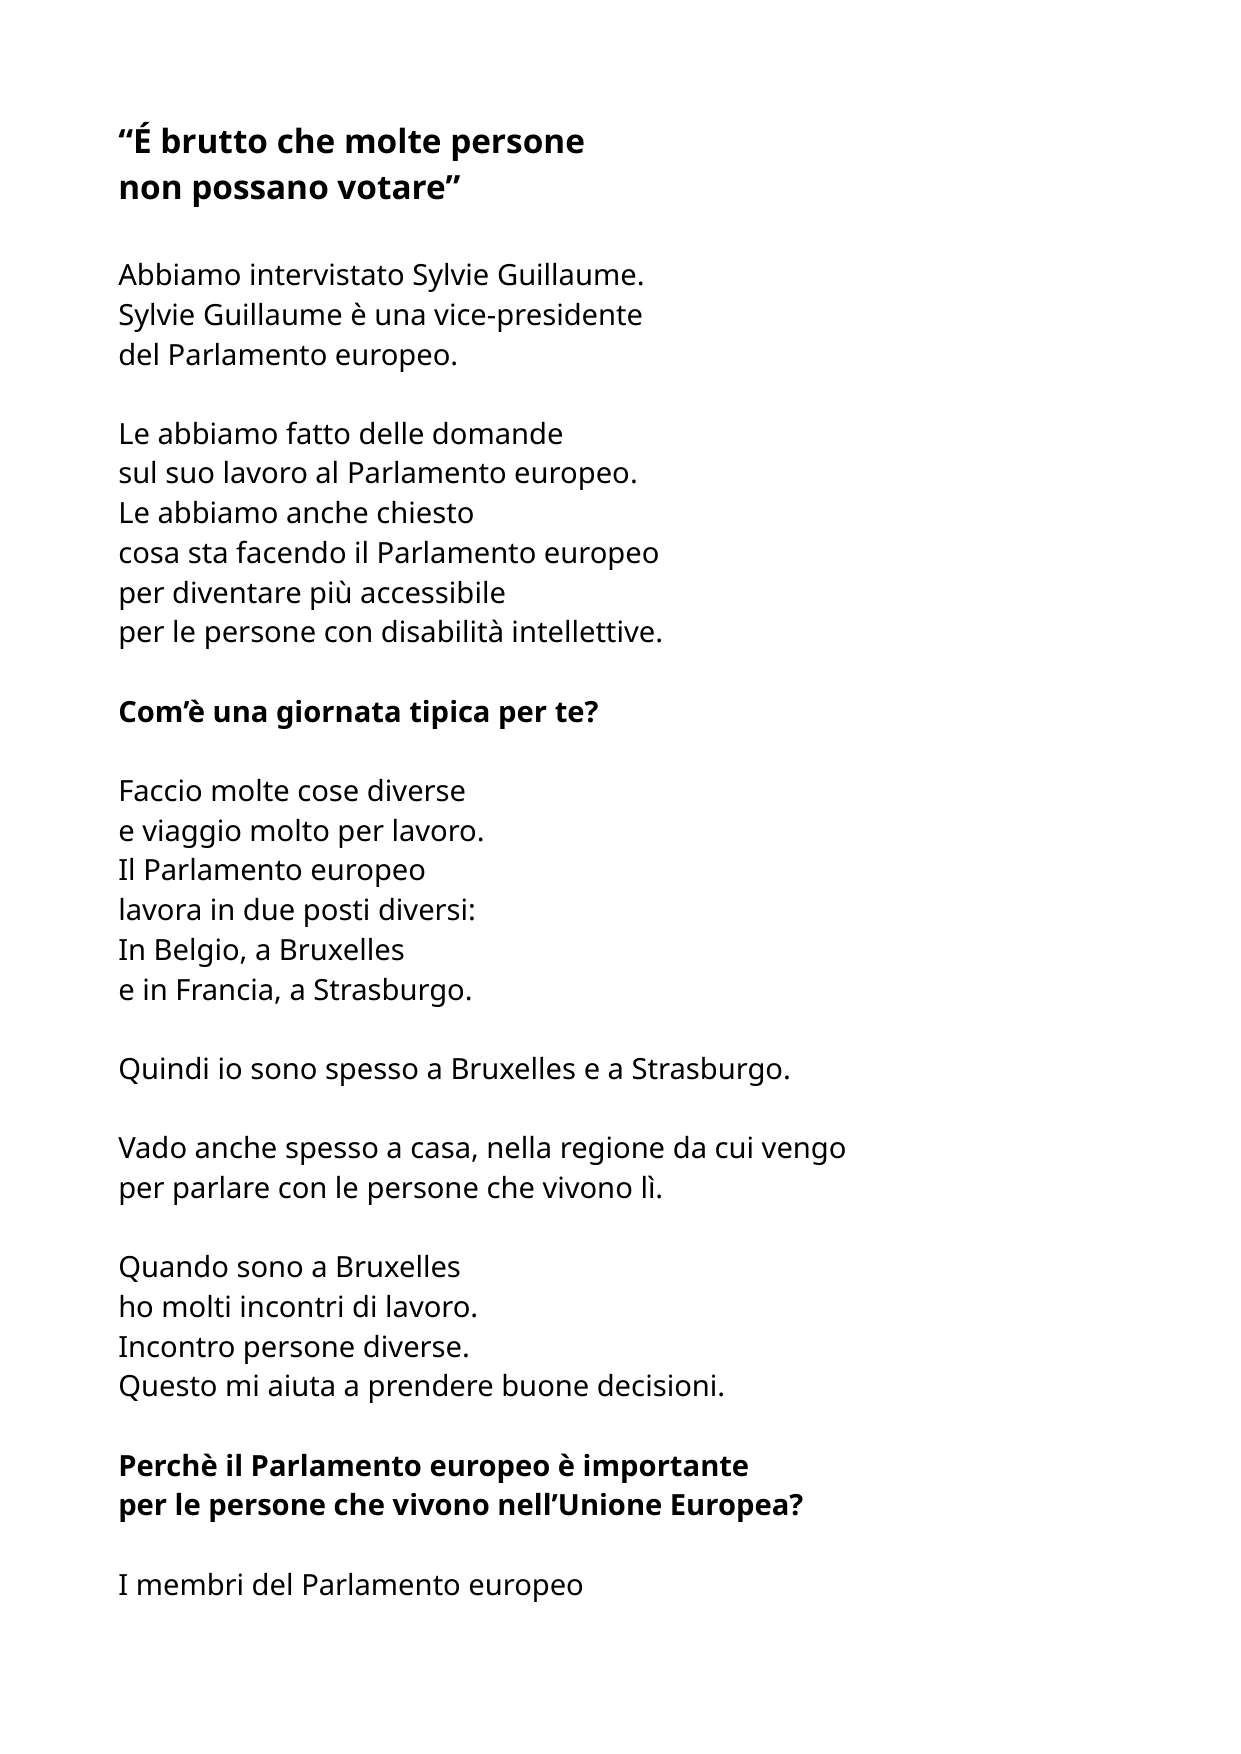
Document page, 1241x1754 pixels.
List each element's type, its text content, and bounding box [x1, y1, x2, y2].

text Abbiamo intervistato Sylvie Guillaume. [118, 254, 1122, 294]
text Com’è una giornata tipica per te? [118, 691, 1122, 731]
text per le persone che vivono nell’Unione Europea? [118, 1485, 1122, 1524]
text Faccio molte cose diverse [118, 770, 1122, 810]
text e viaggio molto per lavoro. [118, 810, 1122, 850]
text lavora in due posti diversi: [118, 889, 1122, 929]
text sul suo lavoro al Parlamento europeo. [118, 453, 1122, 492]
text Sylvie Guillaume è una vice-presidente [118, 294, 1122, 334]
text non possano votare” [118, 163, 1122, 209]
text per le persone con disabilità intellettive. [118, 612, 1122, 651]
text In Belgio, a Bruxelles [118, 929, 1122, 969]
text Questo mi aiuta a prendere buone decisioni. [118, 1366, 1122, 1405]
text e in Francia, a Strasburgo. [118, 969, 1122, 1008]
text Le abbiamo anche chiesto [118, 492, 1122, 532]
text “É brutto che molte persone [118, 118, 1122, 163]
text Le abbiamo fatto delle domande [118, 413, 1122, 453]
text per parlare con le persone che vivono lì. [118, 1167, 1122, 1207]
text I membri del Parlamento europeo [118, 1564, 1122, 1604]
text Il Parlamento europeo [118, 850, 1122, 889]
text Vado anche spesso a casa, nella regione da cui vengo [118, 1127, 1122, 1167]
text ho molti incontri di lavoro. [118, 1286, 1122, 1326]
text Incontro persone diverse. [118, 1326, 1122, 1366]
text cosa sta facendo il Parlamento europeo [118, 532, 1122, 572]
text per diventare più accessibile [118, 572, 1122, 612]
text Perchè il Parlamento europeo è importante [118, 1445, 1122, 1485]
text Quando sono a Bruxelles [118, 1247, 1122, 1286]
text del Parlamento europeo. [118, 334, 1122, 373]
text Quindi io sono spesso a Bruxelles e a Strasburgo. [118, 1048, 1122, 1088]
